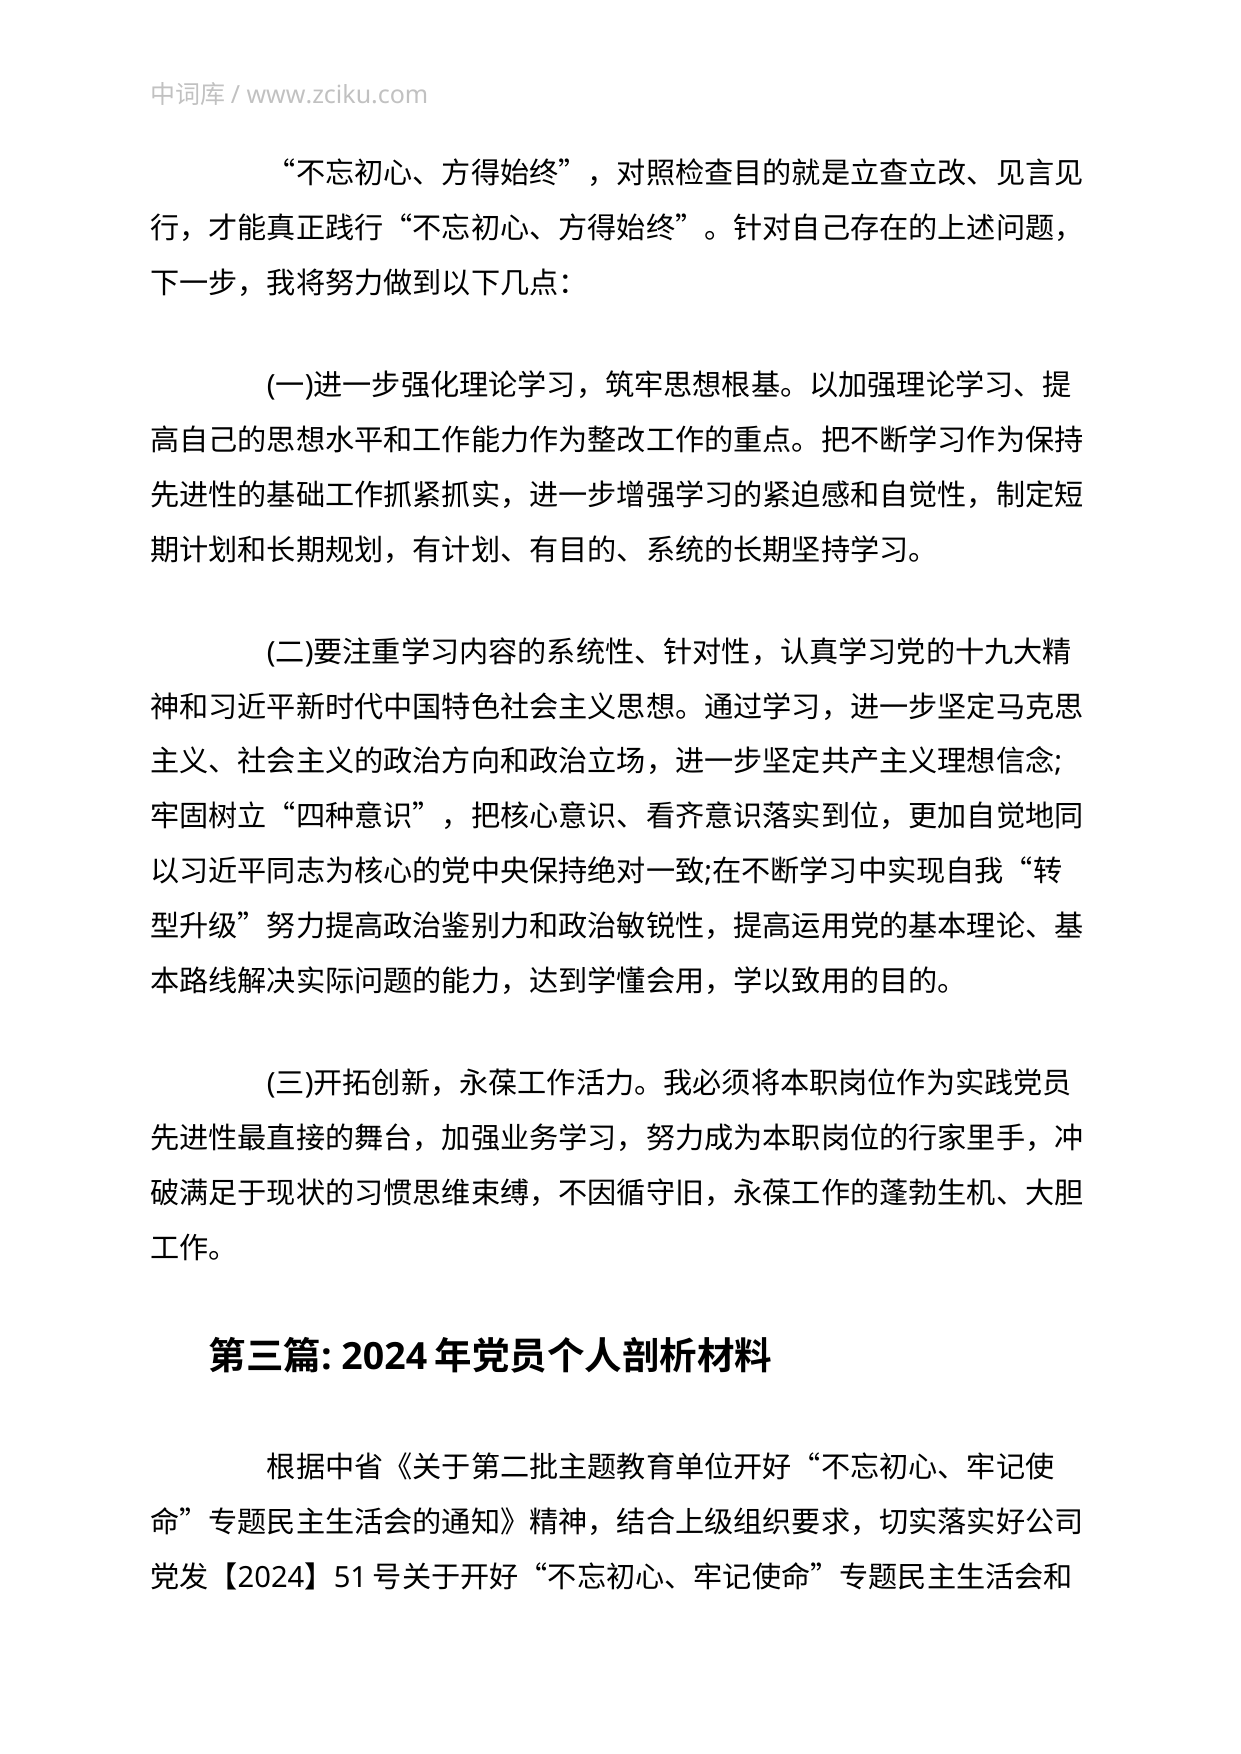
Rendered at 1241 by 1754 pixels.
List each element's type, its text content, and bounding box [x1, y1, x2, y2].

text (二)要注重学习内容的系统性、针对性，认真学习党的十九大精神和习近平新时代中国特色社会主义思想。通过学习，进一步坚定马克思主义、社会主义的政治方向和政治立场，进一步坚定共产主义理想信念;牢固树立“四种意识”，把核心意识、看齐意识落实到位，更加自觉地同以习近平同志为核心的党中央保持绝对一致;在不断学习中实现自我“转型升级”努力提高政治鉴别力和政治敏锐性，提高运用党的基本理论、基本路线解决实际问题的能力，达到学懂会用，学以致用的目的。 [150, 628, 1090, 1000]
text “不忘初心、方得始终”，对照检查目的就是立查立改、见言见行，才能真正践行“不忘初心、方得始终”。针对自己存在的上述问题，下一步，我将努力做到以下几点： [150, 150, 1090, 302]
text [150, 1444, 1090, 1596]
text 第三篇: 2024年党员个人剖析材料 [150, 1326, 1090, 1381]
text (一)进一步强化理论学习，筑牢思想根基。以加强理论学习、提高自己的思想水平和工作能力作为整改工作的重点。把不断学习作为保持先进性的基础工作抓紧抓实，进一步增强学习的紧迫感和自觉性，制定短期计划和长期规划，有计划、有目的、系统的长期坚持学习。 [150, 362, 1090, 569]
text (三)开拓创新，永葆工作活力。我必须将本职岗位作为实践党员先进性最直接的舞台，加强业务学习，努力成为本职岗位的行家里手，冲破满足于现状的习惯思维束缚，不因循守旧，永葆工作的蓬勃生机、大胆工作。 [150, 1059, 1090, 1267]
